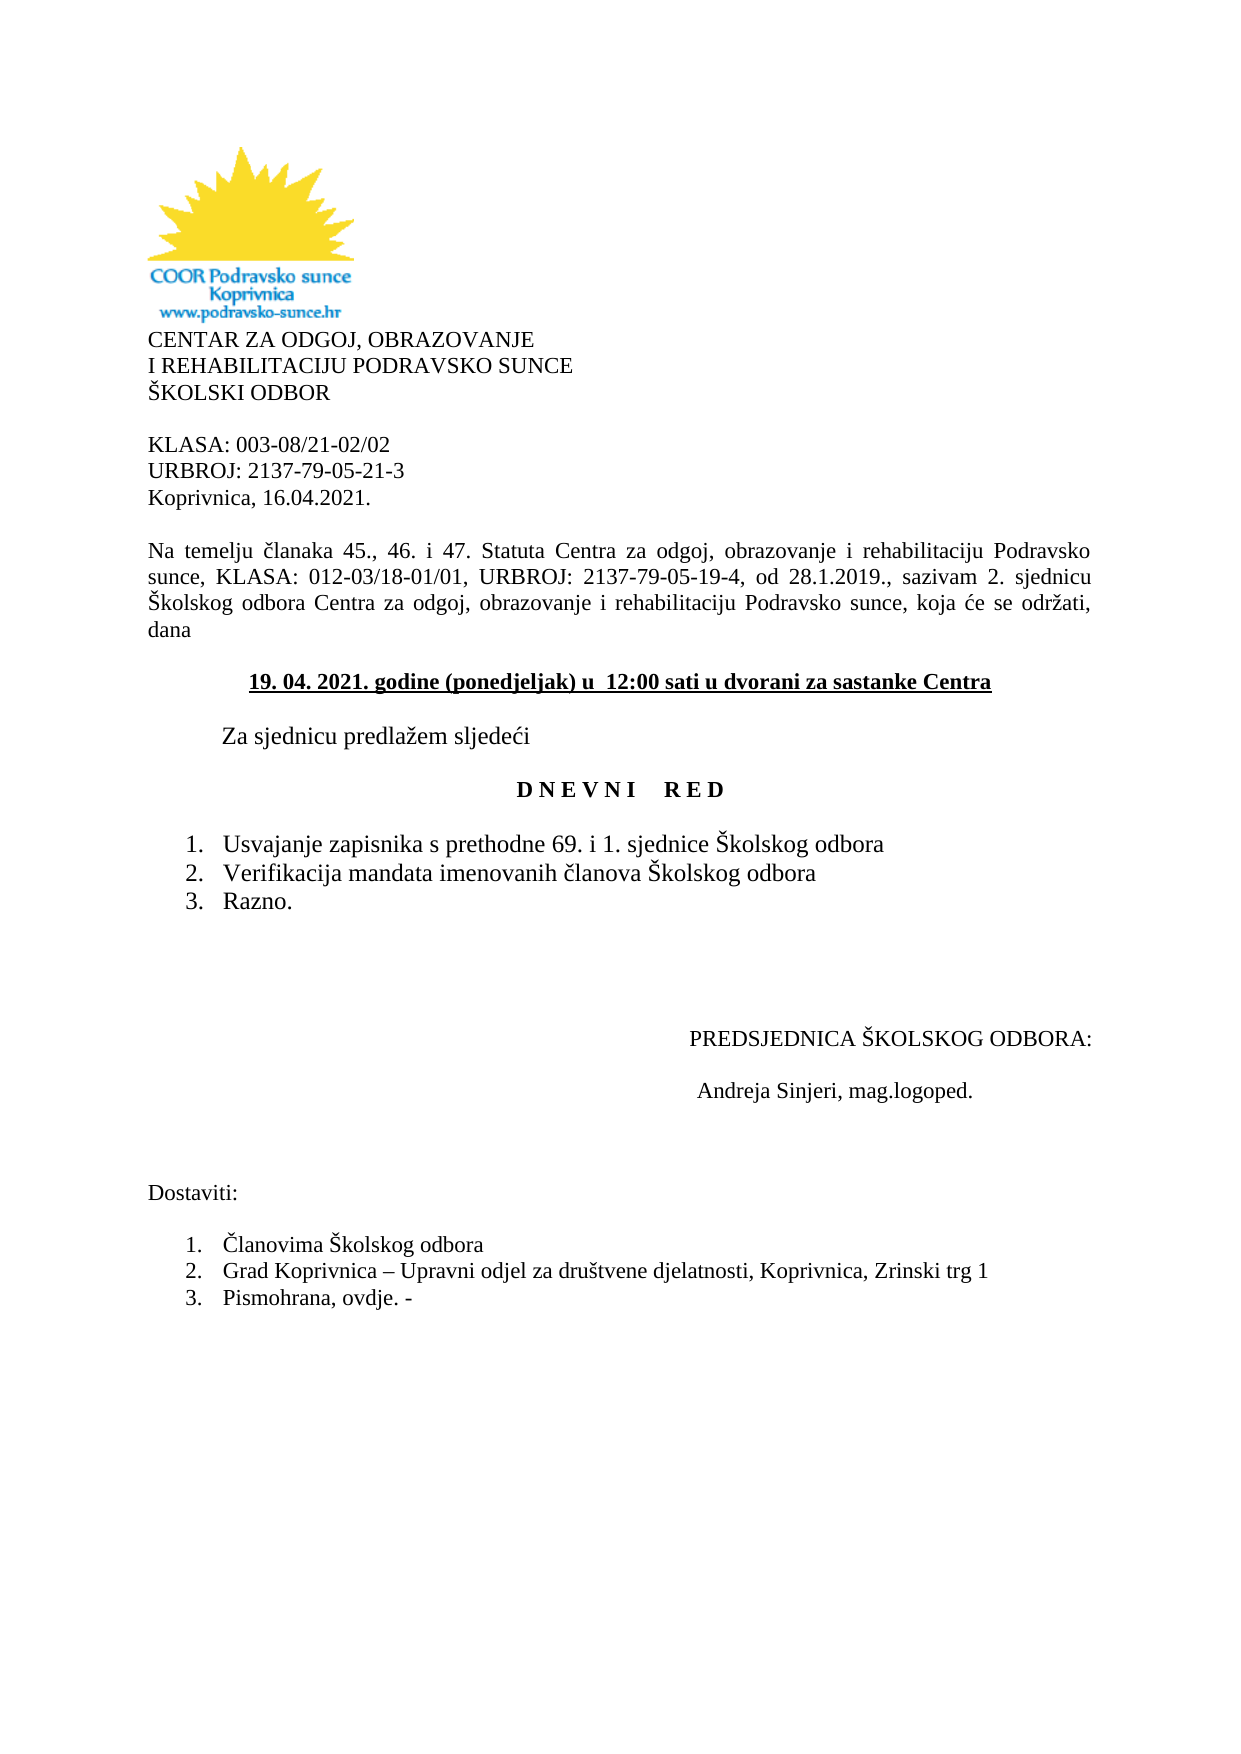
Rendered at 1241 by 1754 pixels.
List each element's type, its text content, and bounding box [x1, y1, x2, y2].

text PREDSJEDNICA ŠKOLSKOG ODBORA: [148, 1025, 1092, 1052]
text Dostaviti: [148, 1179, 1092, 1206]
list Pismohrana, ovdje. - [185, 1283, 1092, 1310]
text I REHABILITACIJU PODRAVSKO SUNCE [148, 352, 1092, 378]
text 19. 04. 2021. godine (ponedjeljak) u 12:00 sati u dvorani za sastanke Centra [148, 668, 1092, 695]
list Usvajanje zapisnika s prethodne 69. i 1. sjednice Školskog odbora [185, 829, 1092, 858]
text CENTAR ZA ODGOJ, OBRAZOVANJE [148, 326, 1092, 352]
text Na temelju članaka 45., 46. i 47. Statuta Centra za odgoj, obrazovanje i rehabilitaciju Podravsko sunce, KLASA: 012-03/18-01/01, URBROJ: 2137-79-05-19-4, od 28.1.2019., sazivam 2. sjednicu Školskog odbora Centra za odgoj, obrazovanje i rehabilitaciju Podravsko sunce, koja će se održati, dana [148, 537, 1092, 642]
list Članovima Školskog odbora [185, 1231, 1092, 1257]
text Andreja Sinjeri, mag.logoped. [148, 1077, 1092, 1103]
list Razno. [185, 886, 1092, 915]
text Koprivnica, 16.04.2021. [148, 484, 1092, 510]
text Za sjednicu predlažem sljedeći [148, 721, 1092, 750]
text ŠKOLSKI ODBOR [148, 378, 1092, 405]
subtitle D N E V N I R E D [148, 776, 1092, 803]
list Grad Koprivnica – Upravni odjel za društvene djelatnosti, Koprivnica, Zrinski trg 1 [185, 1257, 1092, 1283]
list Verifikacija mandata imenovanih članova Školskog odbora [185, 858, 1092, 886]
text URBROJ: 2137-79-05-21-3 [148, 458, 1092, 484]
text KLASA: 003-08/21-02/02 [148, 431, 1092, 458]
